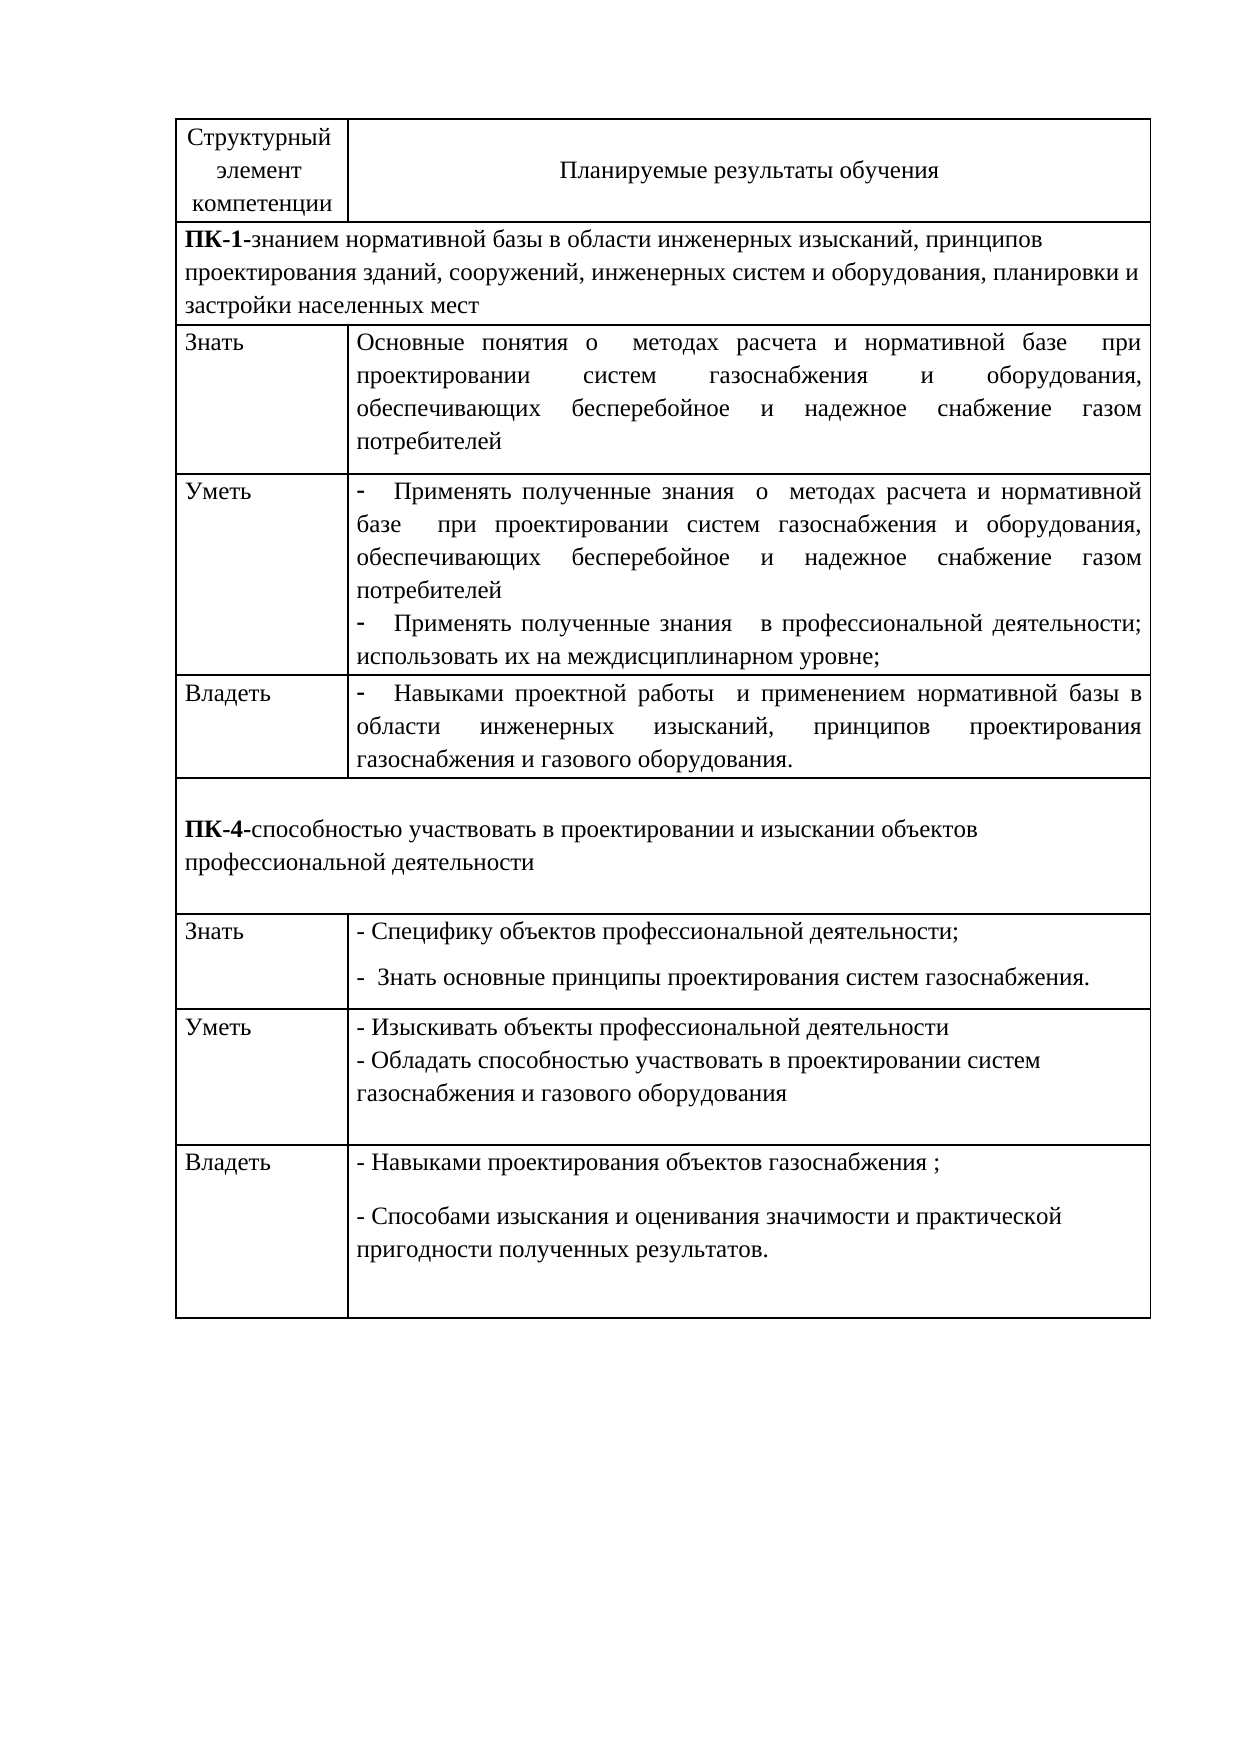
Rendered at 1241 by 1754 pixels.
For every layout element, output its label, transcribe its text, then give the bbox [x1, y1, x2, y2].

table_cell Основные понятия о методах расчета и нормативной базе при проектировании систем газоснабжения и оборудования, обеспечивающих бесперебойное и надежное снабжение газом потребителей [349, 326, 1150, 472]
table_cell ПК-4-способностью участвовать в проектировании и изыскании объектов профессиональной деятельности [177, 779, 1150, 913]
table_cell - Специфику объектов профессиональной деятельности; - Знать основные принципы проектирования систем газоснабжения. [349, 915, 1150, 1008]
table_cell Владеть [177, 1146, 347, 1317]
table_cell Уметь [177, 475, 347, 674]
table_cell Навыками проектной работы и применением нормативной базы в области инженерных изысканий, принципов проектирования газоснабжения и газового оборудования. [349, 676, 1150, 777]
table_cell Уметь [177, 1010, 347, 1144]
table_cell Применять полученные знания о методах расчета и нормативной базе при проектировании систем газоснабжения и оборудования, обеспечивающих бесперебойное и надежное снабжение газом потребителей Применять полученные знания в профессиональной деятельности; использовать их на междисциплинарном уровне; [349, 475, 1150, 674]
table_cell Знать [177, 915, 347, 1008]
table_cell Знать [177, 326, 347, 472]
table_header Планируемые результаты обучения [349, 120, 1150, 221]
table_cell Владеть [177, 676, 347, 777]
table_cell - Навыками проектирования объектов газоснабжения ; - Способами изыскания и оценивания значимости и практической пригодности полученных результатов. [349, 1146, 1150, 1317]
table_cell - Изыскивать объекты профессиональной деятельности - Обладать способностью участвовать в проектировании систем газоснабжения и газового оборудования [349, 1010, 1150, 1144]
table_header Структурный элемент компетенции [177, 120, 347, 221]
table_cell ПК-1-знанием нормативной базы в области инженерных изысканий, принципов проектирования зданий, сооружений, инженерных систем и оборудования, планировки и застройки населенных мест [177, 223, 1150, 323]
